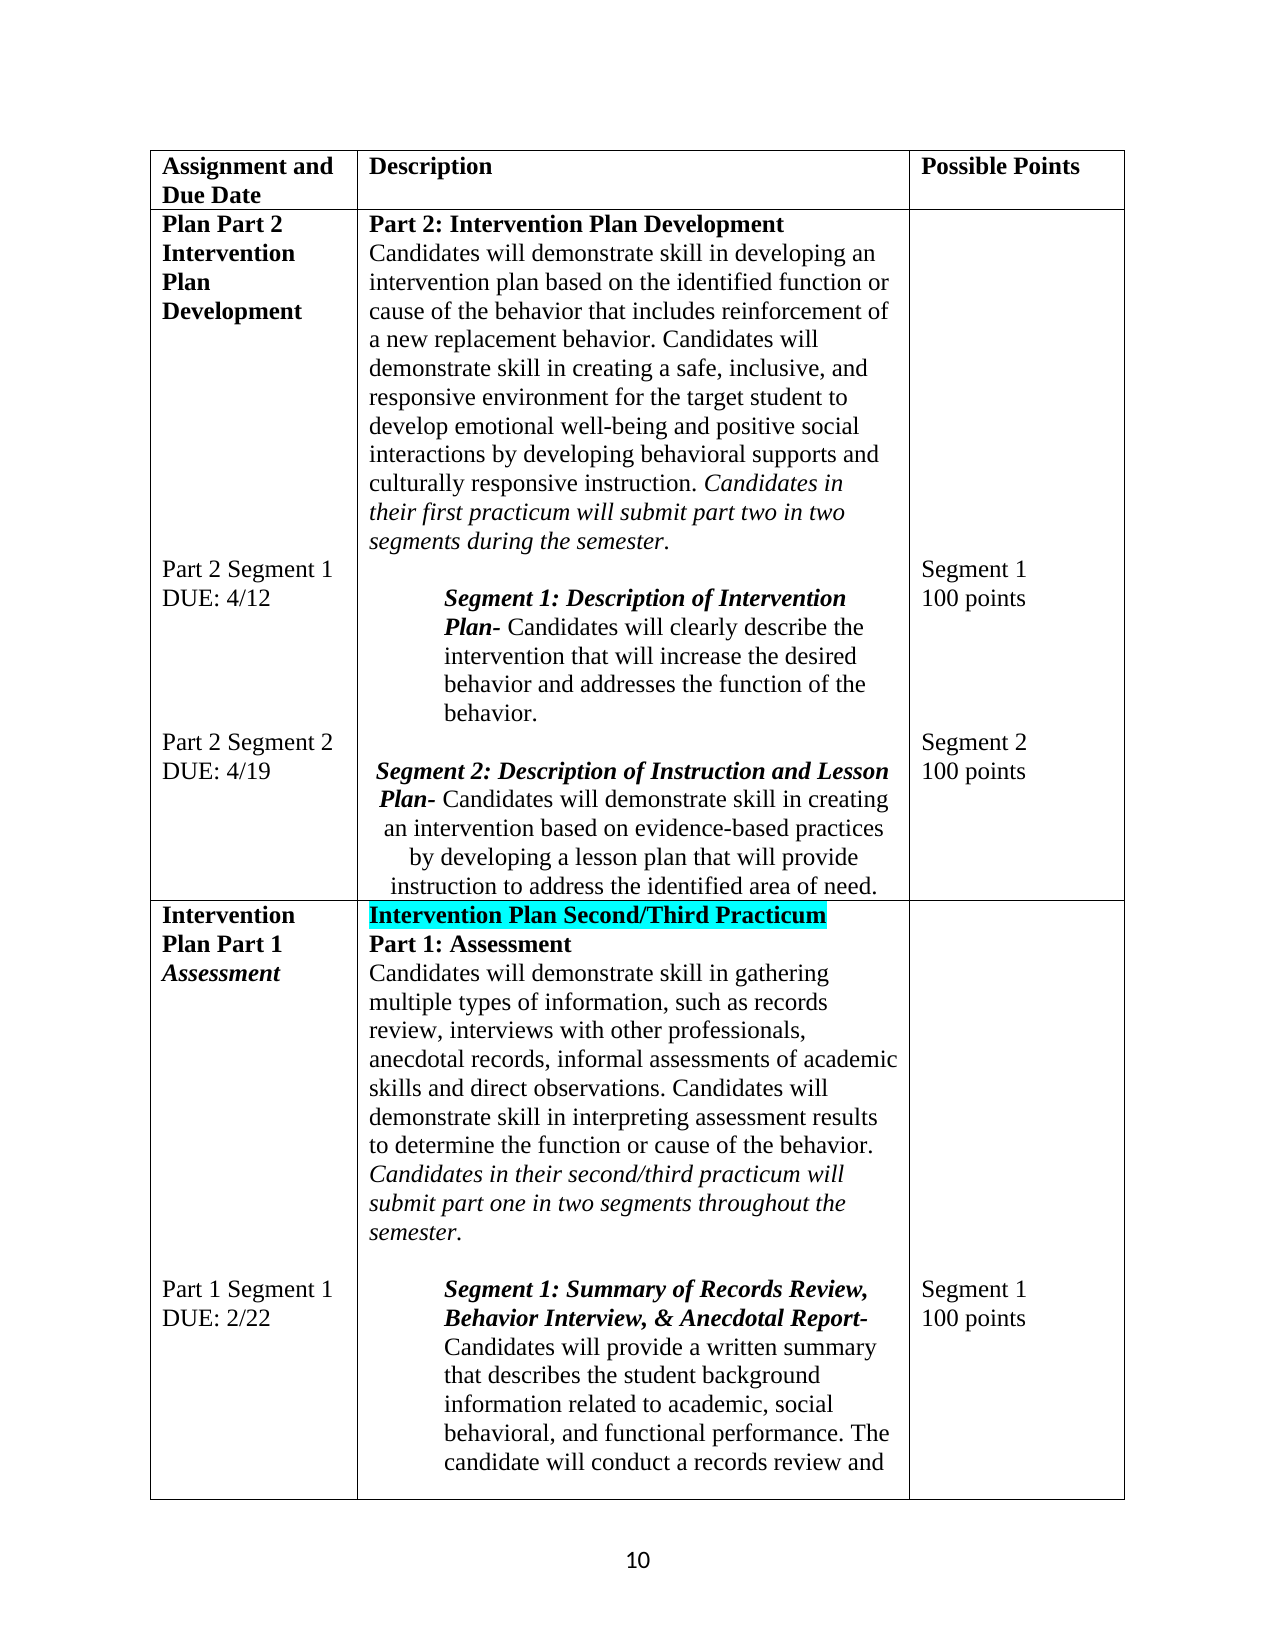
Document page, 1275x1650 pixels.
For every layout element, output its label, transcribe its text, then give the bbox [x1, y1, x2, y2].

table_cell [910, 210, 1124, 899]
table_header Description [358, 151, 909, 208]
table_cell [358, 901, 909, 1499]
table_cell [358, 210, 909, 899]
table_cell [151, 901, 357, 1499]
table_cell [910, 901, 1124, 1499]
table_header Possible Points [910, 151, 1124, 208]
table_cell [151, 210, 357, 899]
table_header Assignment and Due Date [151, 151, 357, 208]
